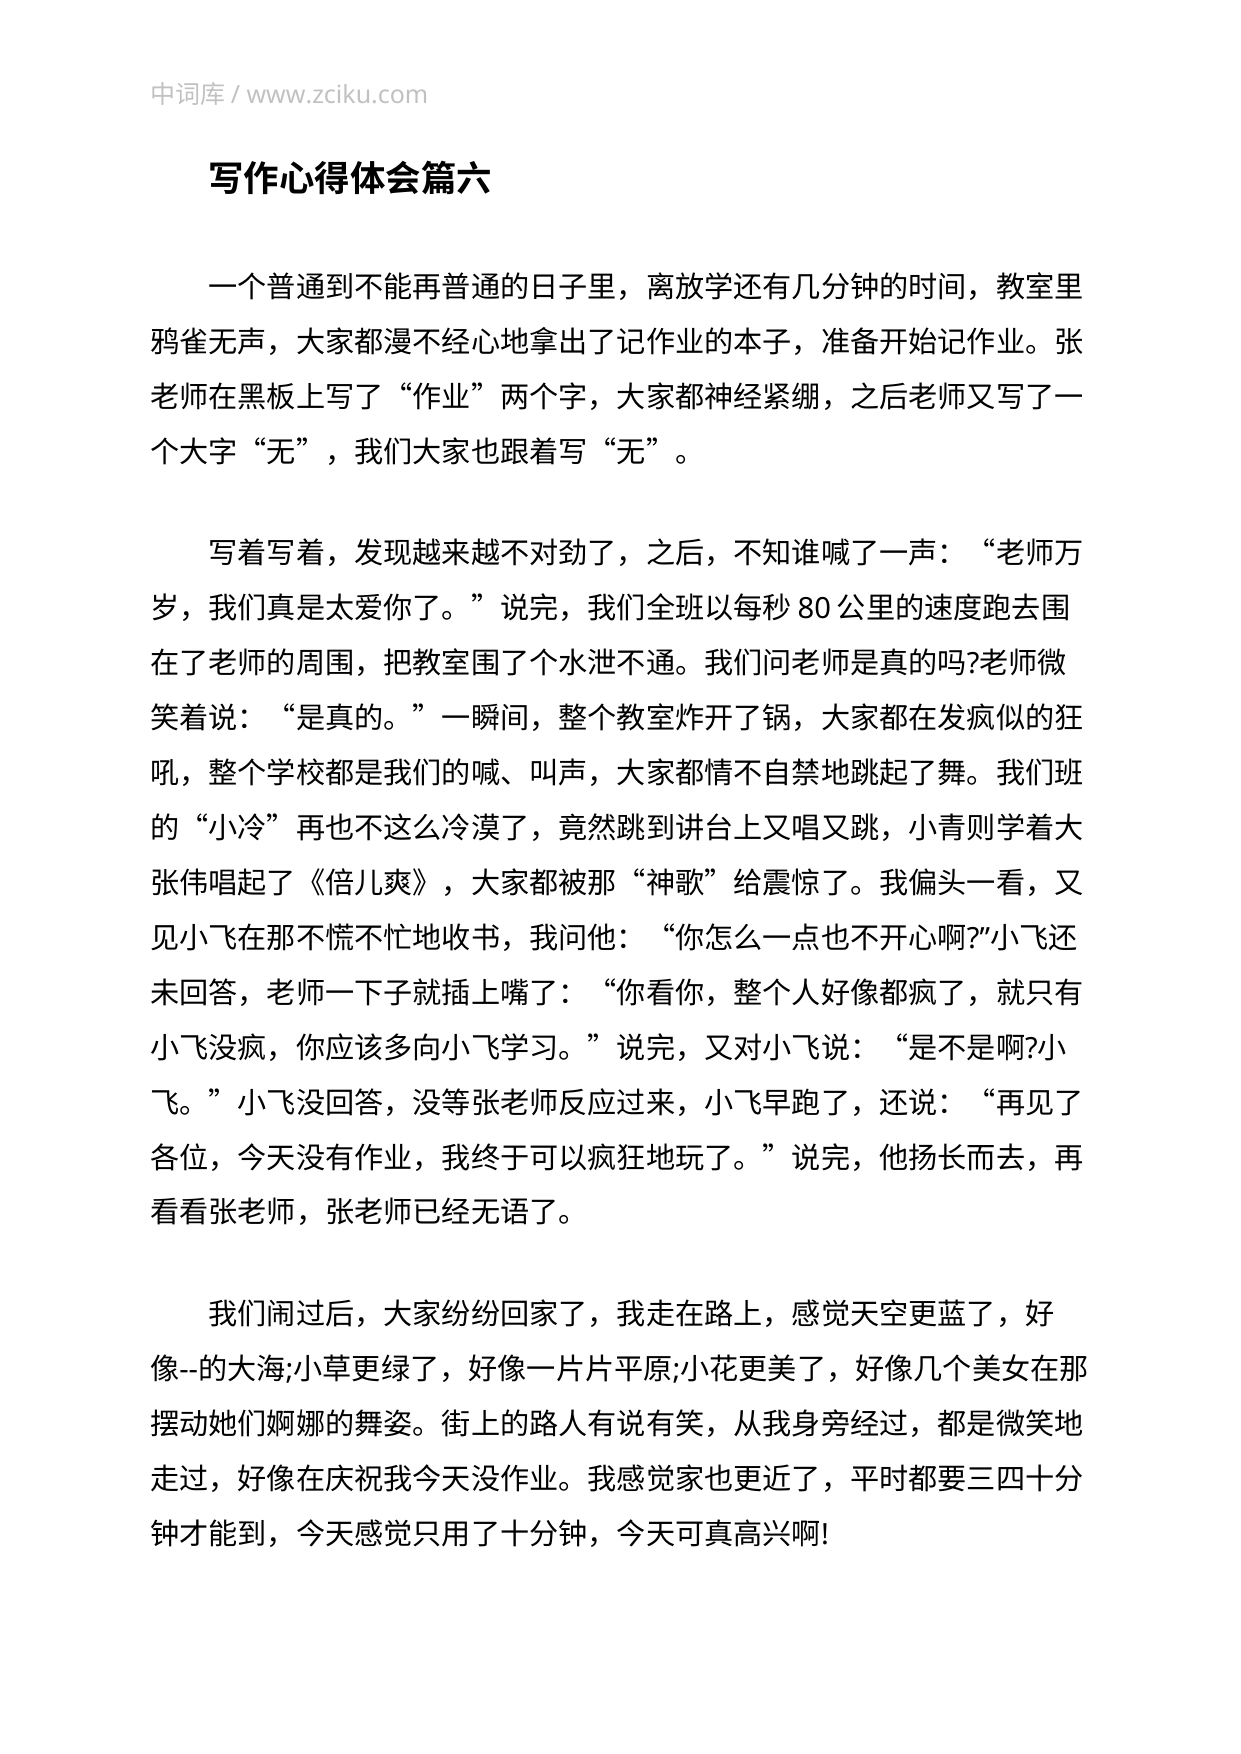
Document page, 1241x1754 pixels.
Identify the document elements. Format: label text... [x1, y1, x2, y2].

text 一个普通到不能再普通的日子里，离放学还有几分钟的时间，教室里鸦雀无声，大家都漫不经心地拿出了记作业的本子，准备开始记作业。张老师在黑板上写了“作业”两个字，大家都神经紧绷，之后老师又写了一个大字“无”，我们大家也跟着写“无”。 [150, 263, 1090, 470]
text 写作心得体会篇六 [150, 150, 1090, 201]
text 我们闹过后，大家纷纷回家了，我走在路上，感觉天空更蓝了，好像--的大海;小草更绿了，好像一片片平原;小花更美了，好像几个美女在那摆动她们婀娜的舞姿。街上的路人有说有笑，从我身旁经过，都是微笑地走过，好像在庆祝我今天没作业。我感觉家也更近了，平时都要三四十分钟才能到，今天感觉只用了十分钟，今天可真高兴啊! [150, 1291, 1090, 1553]
text 写着写着，发现越来越不对劲了，之后，不知谁喊了一声：“老师万岁，我们真是太爱你了。”说完，我们全班以每秒80公里的速度跑去围在了老师的周围，把教室围了个水泄不通。我们问老师是真的吗?老师微笑着说：“是真的。”一瞬间，整个教室炸开了锅，大家都在发疯似的狂吼，整个学校都是我们的喊、叫声，大家都情不自禁地跳起了舞。我们班的“小冷”再也不这么冷漠了，竟然跳到讲台上又唱又跳，小青则学着大张伟唱起了《倍儿爽》，大家都被那“神歌”给震惊了。我偏头一看，又见小飞在那不慌不忙地收书，我问他：“你怎么一点也不开心啊?”小飞还未回答，老师一下子就插上嘴了：“你看你，整个人好像都疯了，就只有小飞没疯，你应该多向小飞学习。”说完，又对小飞说：“是不是啊?小飞。”小飞没回答，没等张老师反应过来，小飞早跑了，还说：“再见了各位，今天没有作业，我终于可以疯狂地玩了。”说完，他扬长而去，再看看张老师，张老师已经无语了。 [150, 530, 1090, 1231]
